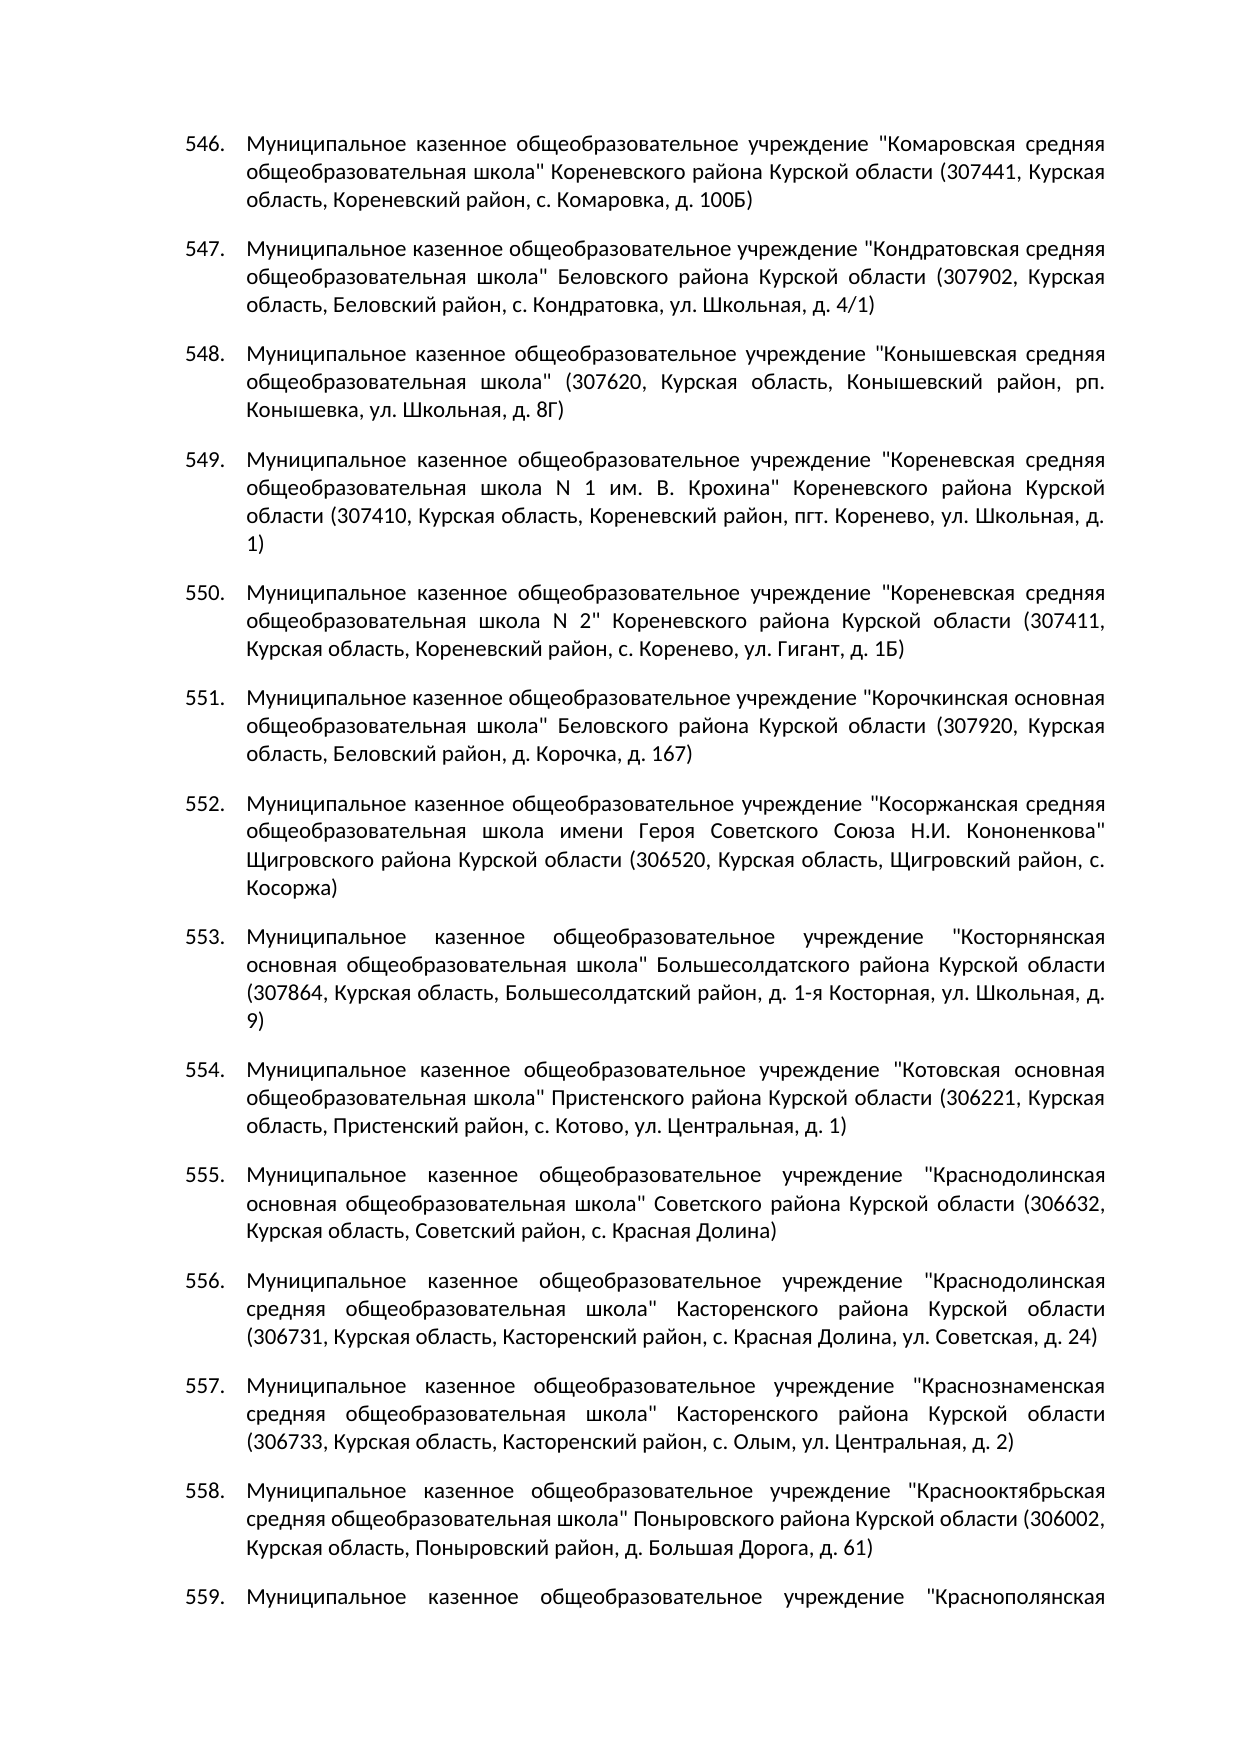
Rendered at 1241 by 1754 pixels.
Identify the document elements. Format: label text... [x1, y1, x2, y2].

table_cell Муниципальное казенное общеобразовательное учреждение "Кореневская средняя общеобразовательная школа N 2" Кореневского района Курской области (307411, Курская область, Кореневский район, с. Коренево, ул. Гигант, д. 1Б) [240, 568, 1113, 673]
table_cell Муниципальное казенное общеобразовательное учреждение "Краснознаменская средняя общеобразовательная школа" Касторенского района Курской области (306733, Курская область, Касторенский район, с. Олым, ул. Центральная, д. 2) [240, 1361, 1113, 1466]
table_cell 551. [171, 673, 239, 778]
table_cell Муниципальное казенное общеобразовательное учреждение "Краснооктябрьская средняя общеобразовательная школа" Поныровского района Курской области (306002, Курская область, Поныровский район, д. Большая Дорога, д. 61) [240, 1466, 1113, 1571]
table_cell Муниципальное казенное общеобразовательное учреждение "Краснодолинская основная общеобразовательная школа" Советского района Курской области (306632, Курская область, Советский район, с. Красная Долина) [240, 1150, 1113, 1255]
table_cell 550. [171, 568, 239, 673]
table_cell Муниципальное казенное общеобразовательное учреждение "Косоржанская средняя общеобразовательная школа имени Героя Советского Союза Н.И. Кононенкова" Щигровского района Курской области (306520, Курская область, Щигровский район, с. Косоржа) [240, 778, 1113, 911]
table_cell Муниципальное казенное общеобразовательное учреждение "Краснодолинская средняя общеобразовательная школа" Касторенского района Курской области (306731, Курская область, Касторенский район, с. Красная Долина, ул. Советская, д. 24) [240, 1255, 1113, 1361]
table_cell 553. [171, 911, 239, 1045]
table_cell 558. [171, 1466, 239, 1571]
table_cell 548. [171, 329, 239, 434]
table_cell 546. [171, 118, 239, 223]
table_cell Муниципальное казенное общеобразовательное учреждение "Комаровская средняя общеобразовательная школа" Кореневского района Курской области (307441, Курская область, Кореневский район, с. Комаровка, д. 100Б) [240, 118, 1113, 223]
table_cell Муниципальное казенное общеобразовательное учреждение "Корочкинская основная общеобразовательная школа" Беловского района Курской области (307920, Курская область, Беловский район, д. Корочка, д. 167) [240, 673, 1113, 778]
table_cell Муниципальное казенное общеобразовательное учреждение "Кореневская средняя общеобразовательная школа N 1 им. В. Крохина" Кореневского района Курской области (307410, Курская область, Кореневский район, пгт. Коренево, ул. Школьная, д. 1) [240, 434, 1113, 567]
table_cell 556. [171, 1255, 239, 1361]
table_cell 554. [171, 1045, 239, 1150]
table_cell Муниципальное казенное общеобразовательное учреждение "Конышевская средняя общеобразовательная школа" (307620, Курская область, Конышевский район, рп. Конышевка, ул. Школьная, д. 8Г) [240, 329, 1113, 434]
table_cell 547. [171, 224, 239, 329]
table_cell Муниципальное казенное общеобразовательное учреждение "Котовская основная общеобразовательная школа" Пристенского района Курской области (306221, Курская область, Пристенский район, с. Котово, ул. Центральная, д. 1) [240, 1045, 1113, 1150]
table_cell Муниципальное казенное общеобразовательное учреждение "Косторнянская основная общеобразовательная школа" Большесолдатского района Курской области (307864, Курская область, Большесолдатский район, д. 1-я Косторная, ул. Школьная, д. 9) [240, 911, 1113, 1045]
table_cell 557. [171, 1361, 239, 1466]
table_cell 555. [171, 1150, 239, 1255]
table_cell 559. [171, 1571, 239, 1621]
table_cell 552. [171, 778, 239, 911]
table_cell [240, 1571, 1113, 1621]
table_cell Муниципальное казенное общеобразовательное учреждение "Кондратовская средняя общеобразовательная школа" Беловского района Курской области (307902, Курская область, Беловский район, с. Кондратовка, ул. Школьная, д. 4/1) [240, 224, 1113, 329]
table_cell 549. [171, 434, 239, 567]
